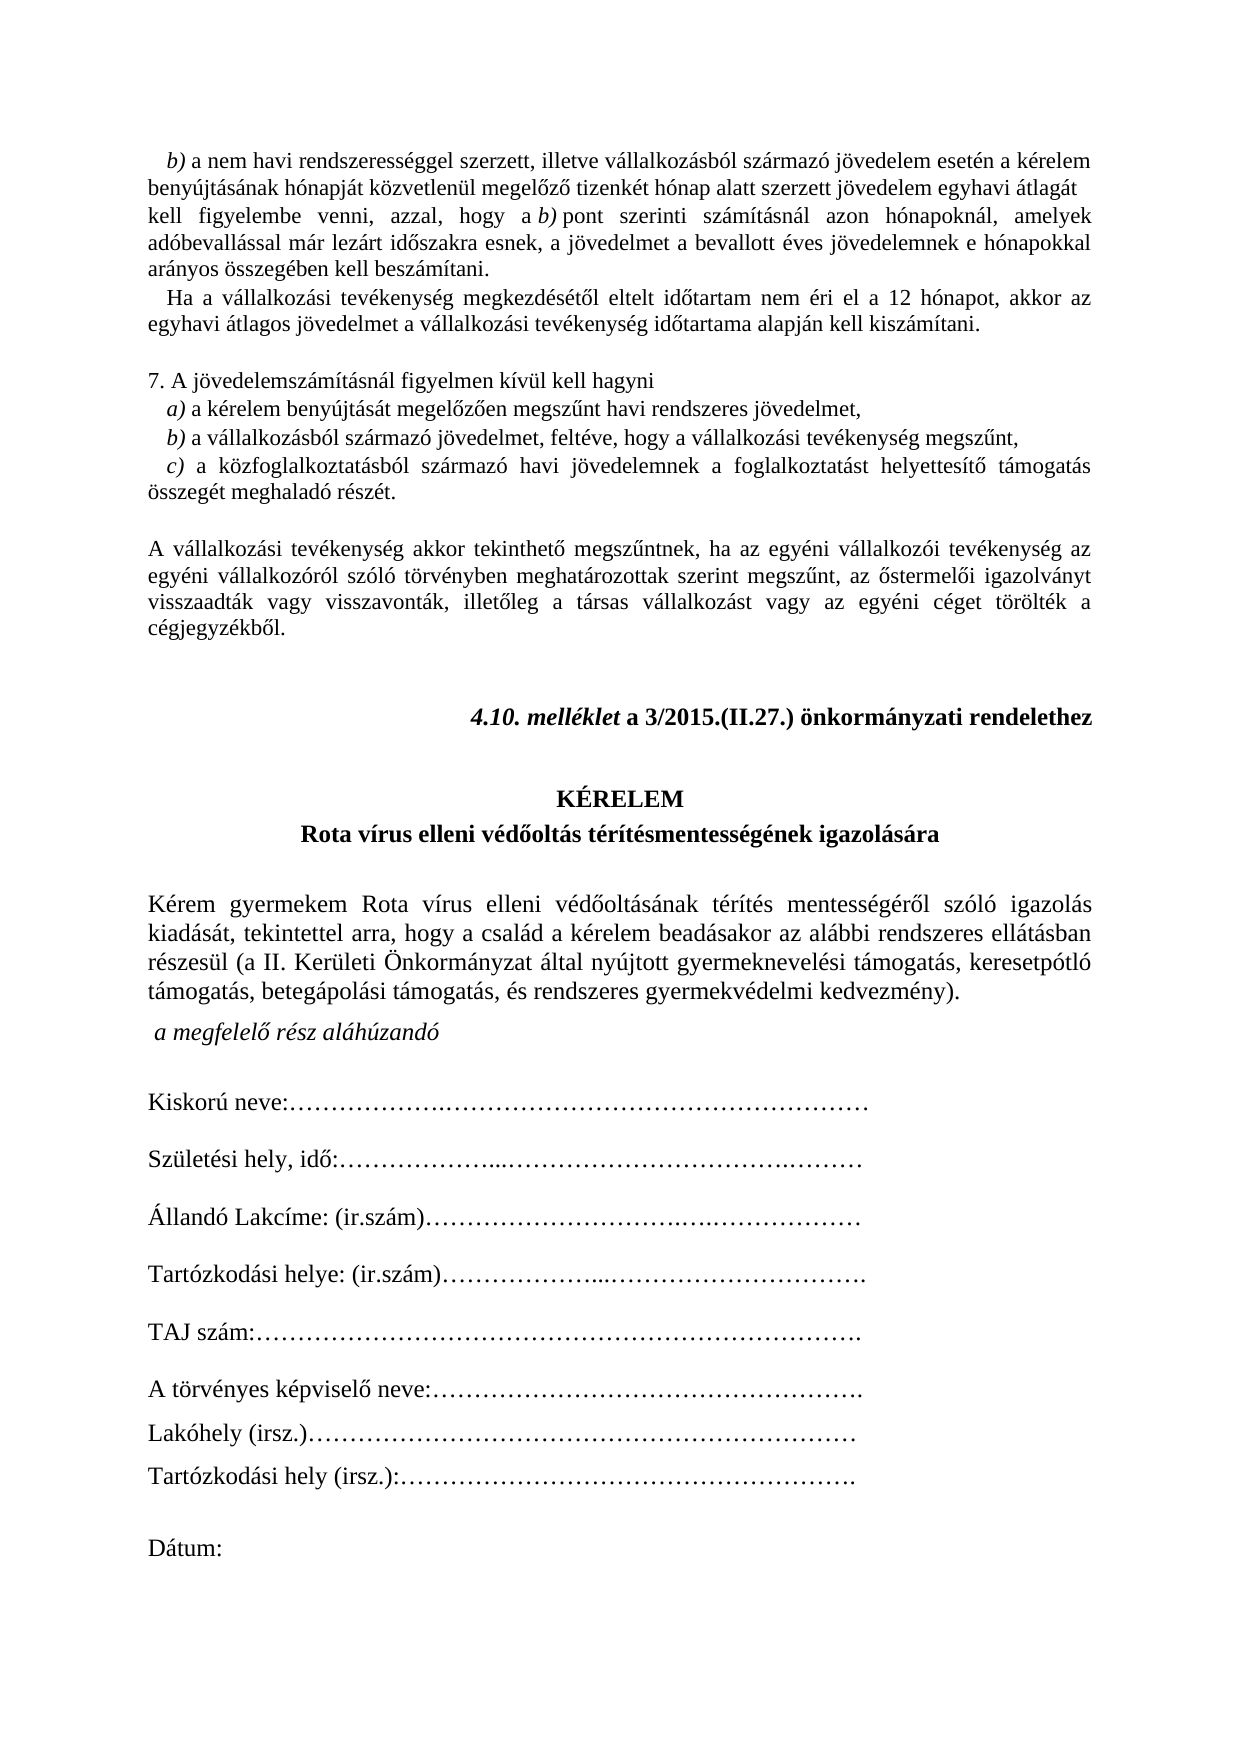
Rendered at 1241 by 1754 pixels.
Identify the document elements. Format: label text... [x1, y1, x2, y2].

text 4.10. melléklet a 3/2015.(II.27.) önkormányzati rendelethez [148, 702, 1093, 731]
text Ha a vállalkozási tevékenység megkezdésétől eltelt időtartam nem éri el a 12 hónapot, akkor az egyhavi átlagos jövedelmet a vállalkozási tevékenység időtartama alapján kell kiszámítani. [148, 283, 1093, 336]
text Kiskorú neve:……………….…………………………………………… [148, 1087, 1093, 1116]
text Lakóhely (irsz.)………………………………………………………… [148, 1418, 1093, 1446]
text KÉRELEM [148, 784, 1093, 813]
text A törvényes képviselő neve:……………………………………………. [148, 1374, 1093, 1403]
text c) a közfoglalkoztatásból származó havi jövedelemnek a foglalkoztatást helyettesítő támogatás összegét meghaladó részét. [148, 452, 1093, 505]
text Dátum: [148, 1533, 1093, 1561]
text A vállalkozási tevékenység akkor tekinthető megszűntnek, ha az egyéni vállalkozói tevékenység az egyéni vállalkozóról szóló törvényben meghatározottak szerint megszűnt, az őstermelői igazolványt visszaadták vagy visszavonták, illetőleg a társas vállalkozást vagy az egyéni céget törölték a cégjegyzékből. [148, 535, 1093, 641]
text a) a kérelem benyújtását megelőzően megszűnt havi rendszeres jövedelmet, [148, 395, 1093, 422]
text Kérem gyermekem Rota vírus elleni védőoltásának térítés mentességéről szóló igazolás kiadását, tekintettel arra, hogy a család a kérelem beadásakor az alábbi rendszeres ellátásban részesül (a II. Kerületi Önkormányzat által nyújtott gyermeknevelési támogatás, keresetpótló támogatás, betegápolási támogatás, és rendszeres gyermekvédelmi kedvezmény). [148, 889, 1093, 1004]
text Tartózkodási hely (irsz.):………………………………………………. [148, 1461, 1093, 1489]
text Állandó Lakcíme: (ir.szám)………………………….….……………… [148, 1202, 1093, 1231]
text Születési hely, idő:………………...…………………………….……… [148, 1144, 1093, 1173]
text TAJ szám:………………………………………………………………. [148, 1317, 1093, 1346]
text a megfelelő rész aláhúzandó [148, 1017, 1093, 1046]
text b) a nem havi rendszerességgel szerzett, illetve vállalkozásból származó jövedelem esetén a kérelem benyújtásának hónapját közvetlenül megelőző tizenkét hónap alatt szerzett jövedelem egyhavi átlagát [148, 148, 1093, 200]
text kell figyelembe venni, azzal, hogy a b) pont szerinti számításnál azon hónapoknál, amelyek adóbevallással már lezárt időszakra esnek, a jövedelmet a bevallott éves jövedelemnek e hónapokkal arányos összegében kell beszámítani. [148, 202, 1093, 281]
text 7. A jövedelemszámításnál figyelmen kívül kell hagyni [148, 367, 1093, 393]
text Tartózkodási helye: (ir.szám)………………...…………………………. [148, 1259, 1093, 1288]
text Rota vírus elleni védőoltás térítésmentességének igazolására [148, 819, 1093, 848]
text b) a vállalkozásból származó jövedelmet, feltéve, hogy a vállalkozási tevékenység megszűnt, [148, 424, 1093, 450]
